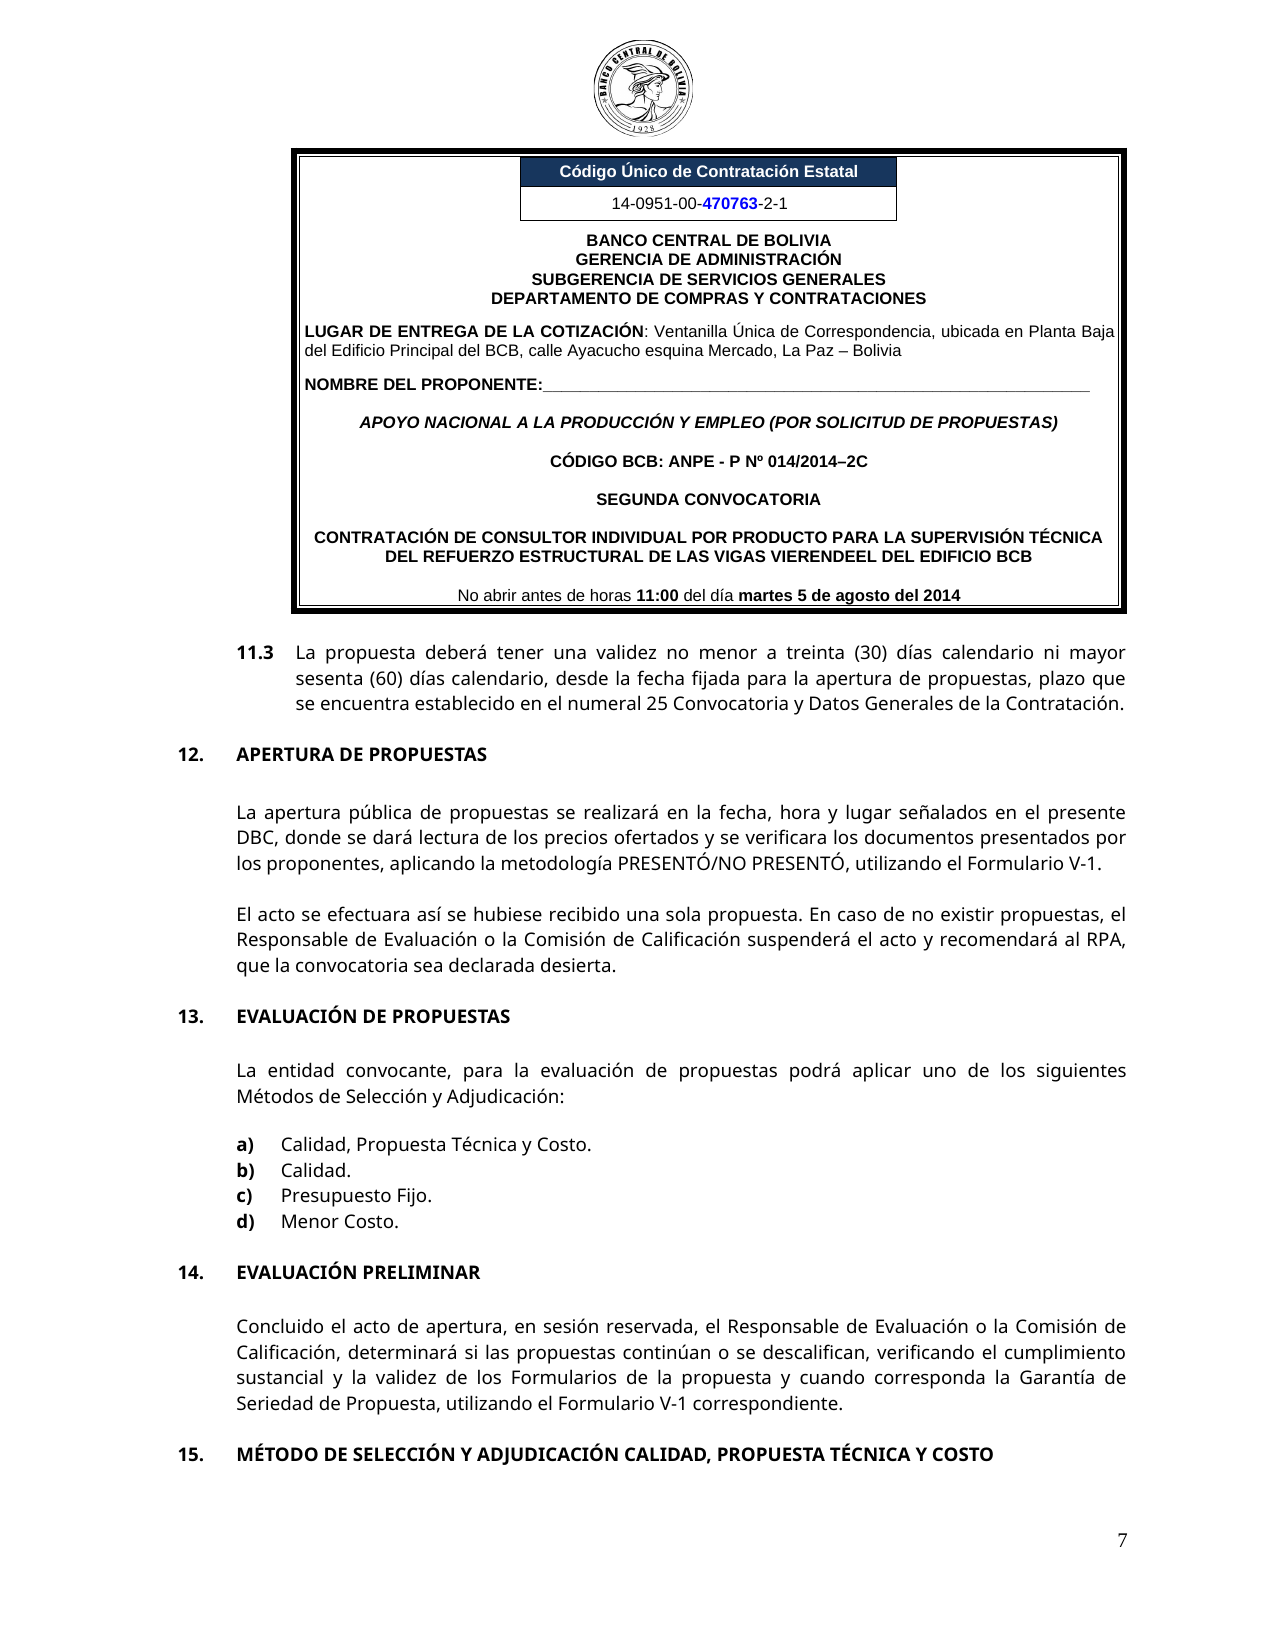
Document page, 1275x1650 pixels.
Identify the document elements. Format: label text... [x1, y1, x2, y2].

text La apertura pública de propuestas se realizará en la fecha, hora y lugar señalados en el presente DBC, donde se dará lectura de los precios ofertados y se verificara los documentos presentados por los proponentes, aplicando la metodología PRESENTÓ/NO PRESENTÓ, utilizando el Formulario V-1. [236, 799, 1127, 876]
title MÉTODO DE SELECCIÓN Y ADJUDICACIÓN CALIDAD, PROPUESTA TÉCNICA Y COSTO [177, 1441, 1127, 1467]
list Menor Costo. [236, 1208, 1127, 1233]
title EVALUACIÓN DE PROPUESTAS [177, 1003, 1127, 1029]
text La entidad convocante, para la evaluación de propuestas podrá aplicar uno de los siguientes Métodos de Selección y Adjudicación: [236, 1058, 1127, 1109]
list Calidad, Propuesta Técnica y Costo. [236, 1131, 1127, 1157]
title EVALUACIÓN PRELIMINAR [177, 1259, 1127, 1284]
table_header BANCO CENTRAL DE BOLIVIA GERENCIA DE ADMINISTRACIÓN SUBGERENCIA DE SERVICIOS GENERALES DEPARTAMENTO DE COMPRAS Y CONTRATACIONES LUGAR DE ENTREGA DE LA COTIZACIÓN: Ventanilla Única de Correspondencia, ubicada en Planta Baja del Edificio Principal del BCB, calle Ayacucho esquina Mercado, La Paz – Bolivia NOMBRE DEL PROPONENTE:___________________________________________________________ APOYO NACIONAL A LA PRODUCCIÓN Y EMPLEO (POR SOLICITUD DE PROPUESTAS) CÓDIGO BCB: ANPE - P Nº 014/2014–2C SEGUNDA CONVOCATORIA CONTRATACIÓN DE CONSULTOR INDIVIDUAL POR PRODUCTO PARA LA SUPERVISIÓN TÉCNICA DEL REFUERZO ESTRUCTURAL DE LAS VIGAS VIERENDEEL DEL EDIFICIO BCB No abrir antes de horas 11:00 del día martes 5 de agosto del 2014 [300, 157, 1118, 605]
title APERTURA DE PROPUESTAS [177, 742, 1127, 767]
text El acto se efectuara así se hubiese recibido una sola propuesta. En caso de no existir propuestas, el Responsable de Evaluación o la Comisión de Calificación suspenderá el acto y recomendará al RPA, que la convocatoria sea declarada desierta. [236, 901, 1127, 978]
text Concluido el acto de apertura, en sesión reservada, el Responsable de Evaluación o la Comisión de Calificación, determinará si las propuestas continúan o se descalifican, verificando el cumplimiento sustancial y la validez de los Formularios de la propuesta y cuando corresponda la Garantía de Seriedad de Propuesta, utilizando el Formulario V-1 correspondiente. [236, 1313, 1127, 1416]
list Presupuesto Fijo. [236, 1182, 1127, 1208]
list Calidad. [236, 1157, 1127, 1182]
list La propuesta deberá tener una validez no menor a treinta (30) días calendario ni mayor sesenta (60) días calendario, desde la fecha fijada para la apertura de propuestas, plazo que se encuentra establecido en el numeral 25 Convocatoria y Datos Generales de la Contratación. [236, 639, 1127, 716]
